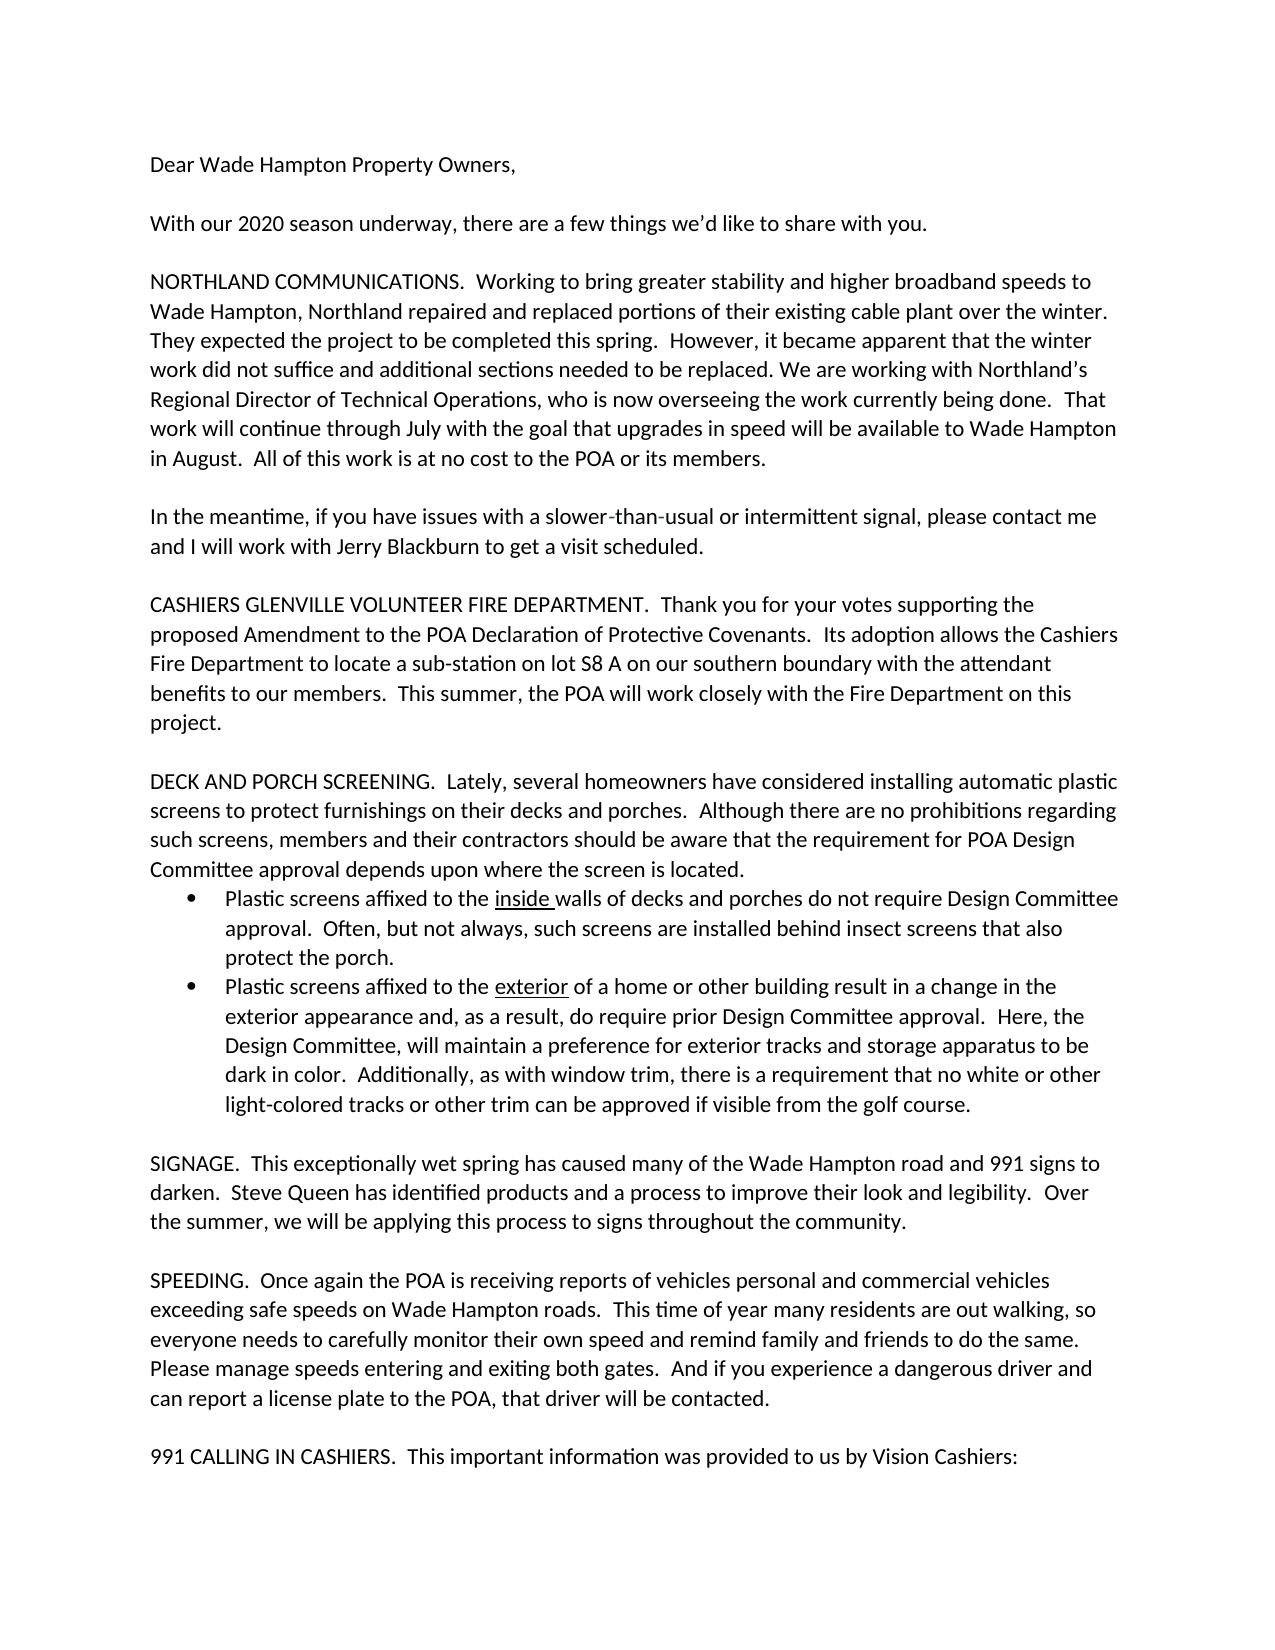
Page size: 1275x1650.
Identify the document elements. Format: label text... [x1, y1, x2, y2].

text In the meantime, if you have issues with a slower-than-usual or intermittent signal, please contact me and I will work with Jerry Blackburn to get a visit scheduled. [150, 502, 1125, 560]
text 991 CALLING IN CASHIERS. This important information was provided to us by Vision Cashiers: [150, 1442, 1125, 1471]
text Dear Wade Hampton Property Owners, [150, 150, 1125, 178]
list Plastic screens affixed to the inside walls of decks and porches do not require Design Committee approval. Often, but not always, such screens are installed behind insect screens that also protect the porch. [187, 884, 1125, 971]
list Plastic screens affixed to the exterior of a home or other building result in a change in the exterior appearance and, as a result, do require prior Design Committee approval. Here, the Design Committee, will maintain a preference for exterior tracks and storage apparatus to be dark in color. Additionally, as with window trim, there is a requirement that no white or other light-colored tracks or other trim can be approved if visible from the golf course. [187, 972, 1125, 1118]
text DECK AND PORCH SCREENING. Lately, several homeowners have considered installing automatic plastic screens to protect furnishings on their decks and porches. Although there are no prohibitions regarding such screens, members and their contractors should be aware that the requirement for POA Design Committee approval depends upon where the screen is located. [150, 767, 1125, 883]
text SIGNAGE. This exceptionally wet spring has caused many of the Wade Hampton road and 991 signs to darken. Steve Queen has identified products and a process to improve their look and legibility. Over the summer, we will be applying this process to signs throughout the community. [150, 1149, 1125, 1236]
text NORTHLAND COMMUNICATIONS. Working to bring greater stability and higher broadband speeds to Wade Hampton, Northland repaired and replaced portions of their existing cable plant over the winter. They expected the project to be completed this spring. However, it became apparent that the winter work did not suffice and additional sections needed to be replaced. We are working with Northland’s Regional Director of Technical Operations, who is now overseeing the work currently being done. That work will continue through July with the goal that upgrades in speed will be available to Wade Hampton in August. All of this work is at no cost to the POA or its members. [150, 267, 1125, 472]
text SPEEDING. Once again the POA is receiving reports of vehicles personal and commercial vehicles exceeding safe speeds on Wade Hampton roads. This time of year many residents are out walking, so everyone needs to carefully monitor their own speed and remind family and friends to do the same. Please manage speeds entering and exiting both gates. And if you experience a dangerous driver and can report a license plate to the POA, that driver will be contacted. [150, 1266, 1125, 1412]
text CASHIERS GLENVILLE VOLUNTEER FIRE DEPARTMENT. Thank you for your votes supporting the proposed Amendment to the POA Declaration of Protective Covenants. Its adoption allows the Cashiers Fire Department to locate a sub-station on lot S8 A on our southern boundary with the attendant benefits to our members. This summer, the POA will work closely with the Fire Department on this project. [150, 591, 1125, 736]
text With our 2020 season underway, there are a few things we’d like to share with you. [150, 209, 1125, 237]
